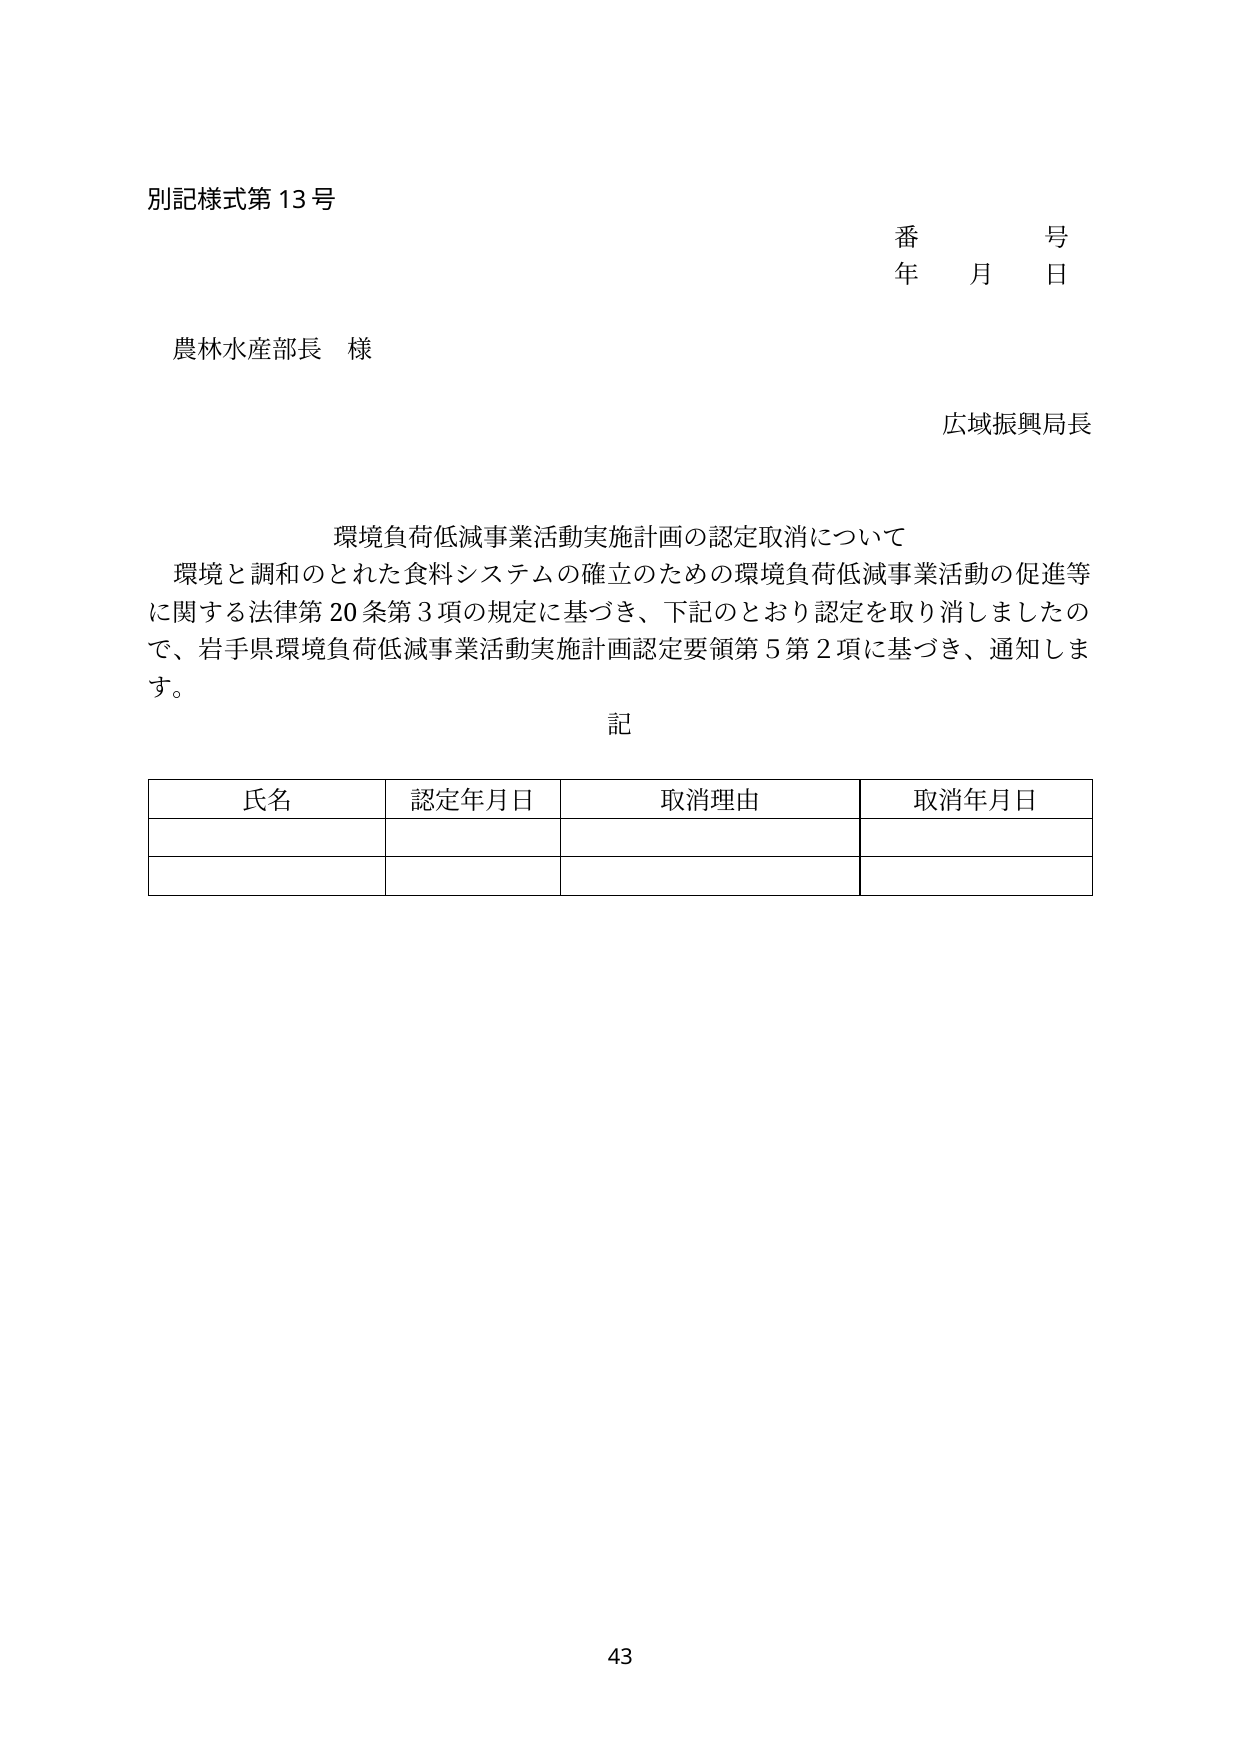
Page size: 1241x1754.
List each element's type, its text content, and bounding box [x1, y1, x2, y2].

text 記 [148, 704, 1092, 742]
table_header 取消年月日 [861, 780, 1092, 818]
table_header 認定年月日 [386, 780, 560, 818]
table_header 取消理由 [561, 780, 859, 818]
table_cell [149, 857, 385, 895]
table_cell [561, 857, 859, 895]
text 環境と調和のとれた食料システムの確立のための環境負荷低減事業活動の促進等に関する法律第20条第３項の規定に基づき、下記のとおり認定を取り消しましたので、岩手県環境負荷低減事業活動実施計画認定要領第５第２項に基づき、通知します。 [148, 554, 1092, 704]
text 農林水産部長 様 [148, 329, 1092, 367]
text 広域振興局長 [148, 404, 1092, 442]
table_cell [386, 819, 560, 856]
text 別記様式第13号 [148, 179, 1092, 217]
table_cell [861, 857, 1092, 895]
table_header 氏名 [149, 780, 385, 818]
table_cell [561, 819, 859, 856]
text 番 号 [148, 217, 1069, 254]
table_cell [861, 819, 1092, 856]
text 環境負荷低減事業活動実施計画の認定取消について [148, 517, 1092, 554]
table_cell [149, 819, 385, 856]
table_cell [386, 857, 560, 895]
text 年 月 日 [148, 254, 1069, 292]
